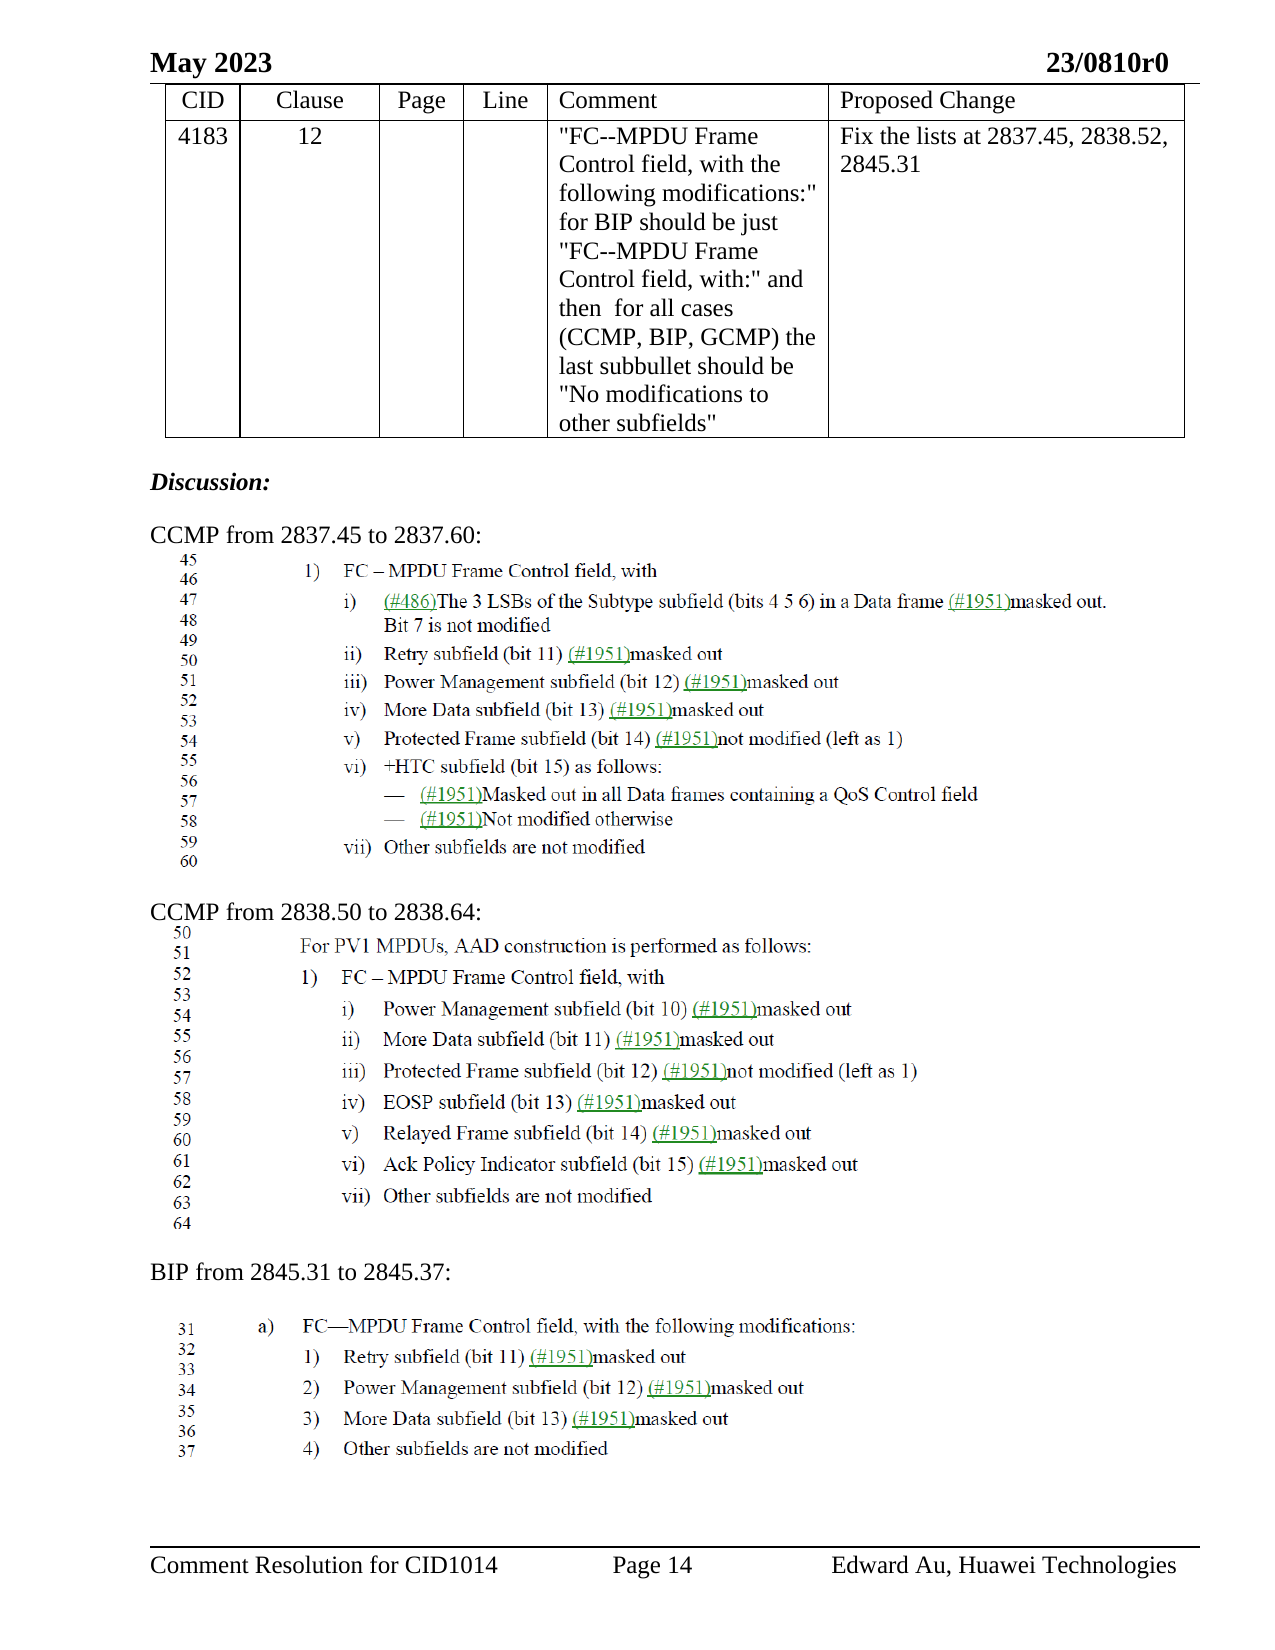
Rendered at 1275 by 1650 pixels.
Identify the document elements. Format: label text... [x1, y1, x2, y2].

table_header CID [166, 85, 239, 120]
table_header Page [380, 85, 463, 120]
table_cell Fix the lists at 2837.45, 2838.52, 2845.31 [829, 121, 1184, 437]
table_cell 4183 [166, 121, 239, 437]
table_header Comment [548, 85, 828, 120]
table_cell 12 [241, 121, 379, 437]
table_cell [380, 121, 463, 437]
text BIP from 2845.31 to 2845.37: [150, 1257, 1200, 1286]
text CCMP from 2838.50 to 2838.64: [150, 897, 1200, 925]
table_cell "FC--MPDU Frame Control field, with the following modifications:" for BIP should be just "FC--MPDU Frame Control field, with:" and then for all cases (CCMP, BIP, GCMP) the last subbullet should be "No modifications to other subfields" [548, 121, 828, 437]
text CCMP from 2837.45 to 2837.60: [150, 521, 1200, 549]
table_header Line [464, 85, 547, 120]
table_cell [464, 121, 547, 437]
table_header Clause [241, 85, 379, 120]
table_header Proposed Change [829, 85, 1184, 120]
text Discussion: [150, 467, 1200, 496]
